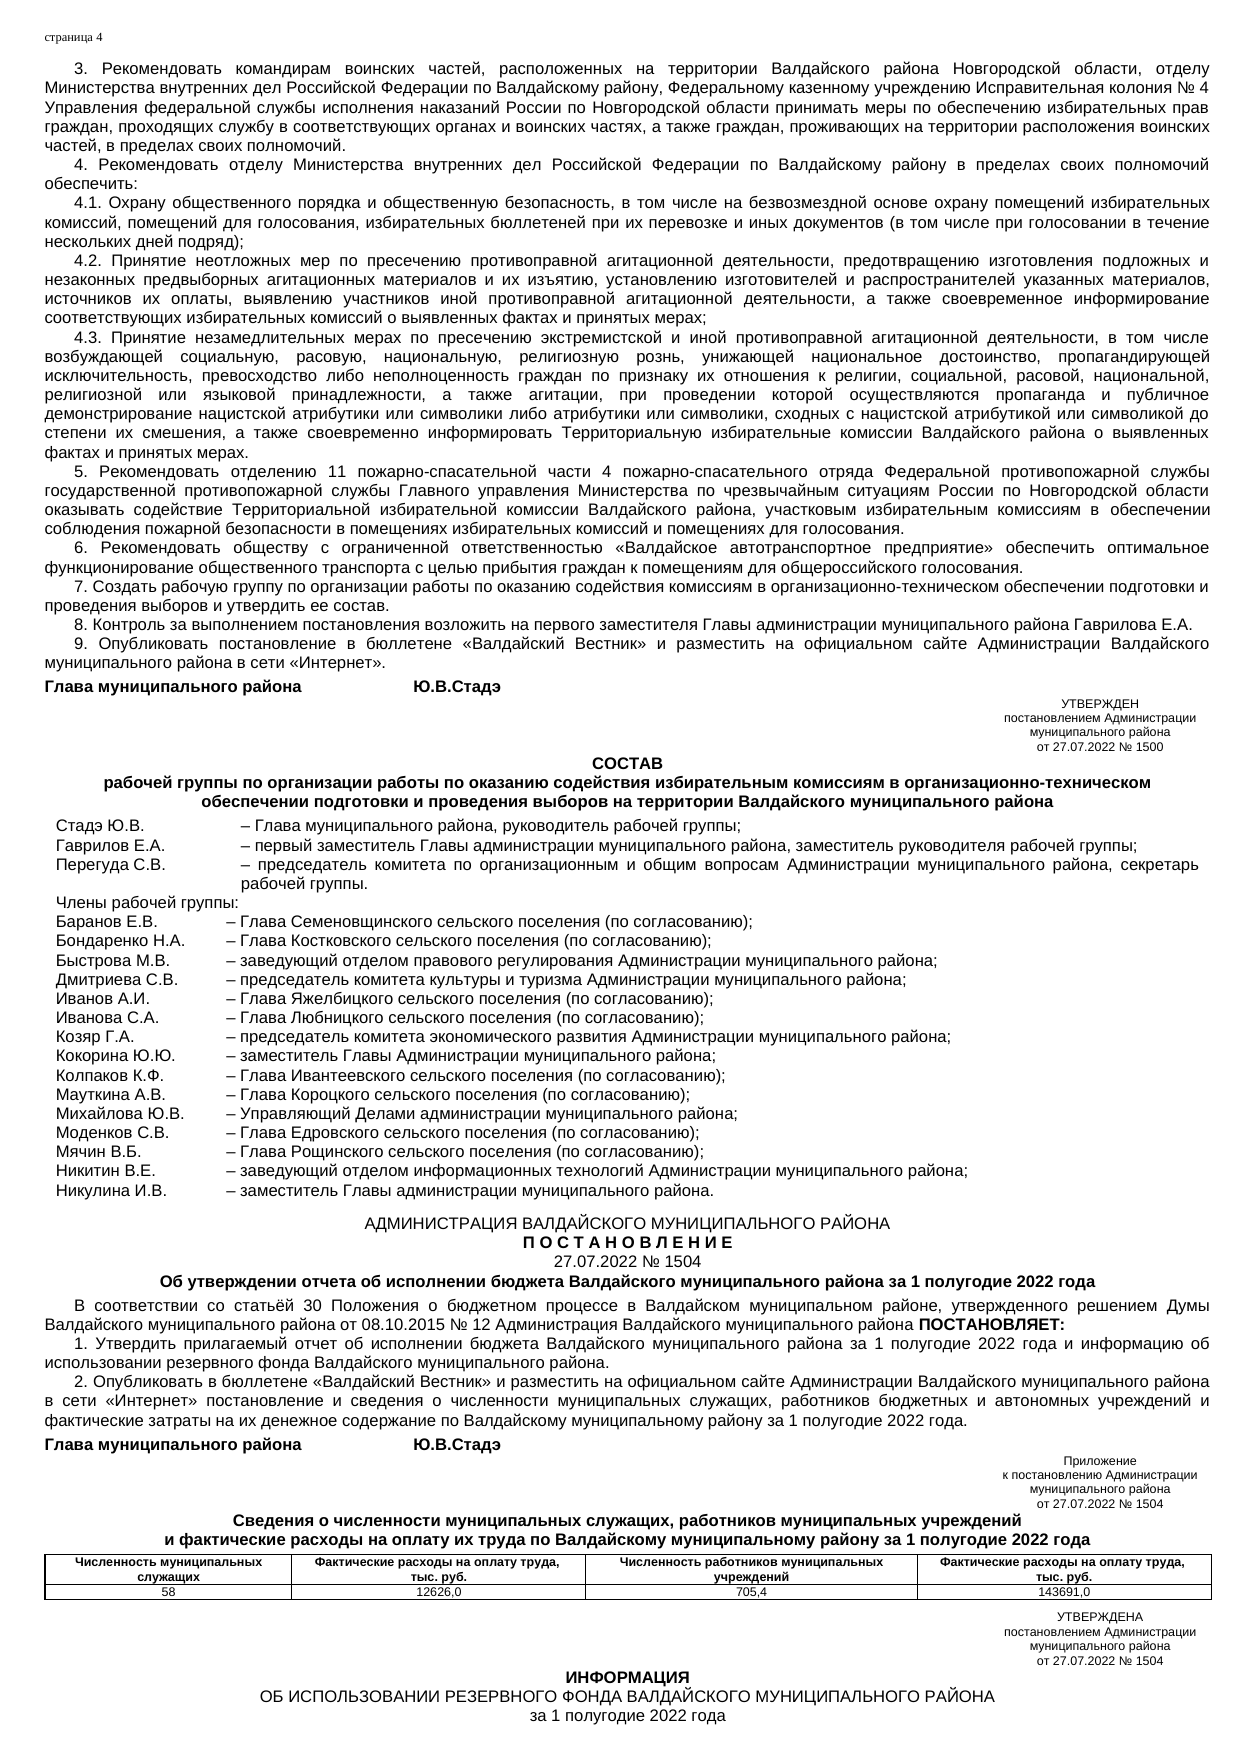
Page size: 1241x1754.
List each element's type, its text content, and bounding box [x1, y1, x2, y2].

table_cell – председатель комитета экономического развития Администрации муниципального района; [215, 1027, 1211, 1046]
table_cell 12626,0 [292, 1585, 585, 1599]
table_cell 705,4 [586, 1585, 917, 1599]
table_cell – председатель комитета культуры и туризма Администрации муниципального района; [215, 970, 1211, 989]
title 4. Рекомендовать отделу Министерства внутренних дел Российской Федерации по Валдайскому району в пределах своих полномочий обеспечить: [44, 155, 1211, 193]
text муниципального района [989, 1639, 1211, 1653]
table_cell Быстрова М.В. [44, 950, 215, 969]
text СОСТАВ [44, 754, 1211, 773]
text Сведения о численности муниципальных служащих, работников муниципальных учреждений [44, 1511, 1211, 1530]
text 4.2. Принятие неотложных мер по пресечению противоправной агитационной деятельности, предотвращению изготовления подложных и незаконных предвыборных агитационных материалов и их изъятию, установлению изготовителей и распространителей указанных материалов, источников их оплаты, выявлению участников иной противоправной агитационной деятельности, а также своевременное информирование соответствующих избирательных комиссий о выявленных фактах и принятых мерах; [44, 251, 1211, 327]
table_cell 58 [46, 1585, 291, 1599]
table_cell – Глава Рощинского сельского поселения (по согласованию); [215, 1142, 1211, 1161]
table_cell Бондаренко Н.А. [44, 931, 215, 950]
table_cell – Глава Едровского сельского поселения (по согласованию); [215, 1123, 1211, 1142]
title Об утверждении отчета об исполнении бюджета Валдайского муниципального района за 1 полугодие 2022 года [44, 1271, 1211, 1291]
table_cell Колпаков К.Ф. [44, 1065, 215, 1084]
text ИНФОРМАЦИЯ [44, 1667, 1211, 1687]
table_cell – заведующий отделом информационных технологий Администрации муниципального района; [215, 1161, 1211, 1180]
text 8. Контроль за выполнением постановления возложить на первого заместителя Главы администрации муниципального района Гаврилова Е.А. [44, 615, 1211, 634]
text и фактические расходы на оплату их труда по Валдайскому муниципальному району за 1 полугодие 2022 года [44, 1530, 1211, 1549]
text за 1 полугодие 2022 года [44, 1706, 1211, 1725]
text 5. Рекомендовать отделению 11 пожарно-спасательной части 4 пожарно-спасательного отряда Федеральной противопожарной службы государственной противопожарной службы Главного управления Министерства по чрезвычайным ситуациям России по Новгородской области оказывать содействие Территориальной избирательной комиссии Валдайского района, участковым избирательным комиссиям в обеспечении соблюдения пожарной безопасности в помещениях избирательных комиссий и помещениях для голосования. [44, 462, 1211, 538]
table_header Фактические расходы на оплату труда, тыс. руб. [292, 1555, 585, 1584]
text обеспечении подготовки и проведения выборов на территории Валдайского муниципального района [44, 792, 1211, 811]
text 27.07.2022 № 1504 [44, 1252, 1211, 1271]
table_cell Мячин В.Б. [44, 1142, 215, 1161]
text постановлением Администрации [989, 1624, 1211, 1639]
text Глава муниципального района Ю.В.Стадэ [44, 677, 1211, 696]
text УТВЕРЖДЕНА [989, 1610, 1211, 1624]
table_cell Кокорина Ю.Ю. [44, 1046, 215, 1065]
text 9. Опубликовать постановление в бюллетене «Валдайский Вестник» и разместить на официальном сайте Администрации Валдайского муниципального района в сети «Интернет». [44, 634, 1211, 672]
text 3. Рекомендовать командирам воинских частей, расположенных на территории Валдайского района Новгородской области, отделу Министерства внутренних дел Российской Федерации по Валдайскому району, Федеральному казенному учреждению Исправительная колония № 4 Управления федеральной службы исполнения наказаний России по Новгородской области принимать меры по обеспечению избирательных прав граждан, проходящих службу в соответствующих органах и воинских частях, а также граждан, проживающих на территории расположения воинских частей, в пределах своих полномочий. [44, 59, 1211, 155]
text 6. Рекомендовать обществу с ограниченной ответственностью «Валдайское автотранспортное предприятие» обеспечить оптимальное функционирование общественного транспорта с целью прибытия граждан к помещениям для общероссийского голосования. [44, 538, 1211, 577]
table_header Численность работников муниципальных учреждений [586, 1555, 917, 1584]
text от 27.07.2022 № 1504 [989, 1653, 1211, 1667]
table_cell – Глава Короцкого сельского поселения (по согласованию); [215, 1085, 1211, 1104]
text от 27.07.2022 № 1504 [989, 1497, 1211, 1511]
text 7. Создать рабочую группу по организации работы по оказанию содействия комиссиям в организационно-техническом обеспечении подготовки и проведения выборов и утвердить ее состав. [44, 577, 1211, 615]
text Глава муниципального района Ю.В.Стадэ [44, 1434, 1211, 1453]
table_cell – заместитель Главы Администрации муниципального района; [215, 1046, 1211, 1065]
table_cell – Глава Костковского сельского поселения (по согласованию); [215, 931, 1211, 950]
table_cell – председатель комитета по организационным и общим вопросам Администрации муниципального района, секретарь рабочей группы. [229, 855, 1211, 893]
subtitle П О С Т А Н О В Л Е Н И Е [44, 1233, 1211, 1252]
title 4.1. Охрану общественного порядка и общественную безопасность, в том числе на безвозмездной основе охрану помещений избирательных комиссий, помещений для голосования, избирательных бюллетеней при их перевозке и иных документов (в том числе при голосовании в течение нескольких дней подряд); [44, 193, 1211, 251]
text 4.3. Принятие незамедлительных мерах по пресечению экстремистской и иной противоправной агитационной деятельности, в том числе возбуждающей социальную, расовую, национальную, религиозную рознь, унижающей национальное достоинство, пропагандирующей исключительность, превосходство либо неполноценность граждан по признаку их отношения к религии, социальной, расовой, национальной, религиозной или языковой принадлежности, а также агитации, при проведении которой осуществляются пропаганда и публичное демонстрирование нацистской атрибутики или символики либо атрибутики или символики, сходных с нацистской атрибутикой или символикой до степени их смешения, а также своевременно информировать Территориальную избирательные комиссии Валдайского района о выявленных фактах и принятых мерах. [44, 327, 1211, 462]
table_cell – заместитель Главы администрации муниципального района. [215, 1180, 1211, 1199]
table_cell Мауткина А.В. [44, 1085, 215, 1104]
table_cell Никитин В.Е. [44, 1161, 215, 1180]
table_header – Глава муниципального района, руководитель рабочей группы; [229, 816, 1211, 835]
table_cell – Глава Ивантеевского сельского поселения (по согласованию); [215, 1065, 1211, 1084]
table_cell Баранов Е.В. [44, 912, 215, 931]
table_cell Никулина И.В. [44, 1180, 215, 1199]
text к постановлению Администрации [989, 1468, 1211, 1482]
text ОБ ИСПОЛЬЗОВАНИИ РЕЗЕРВНОГО ФОНДА ВАЛДАЙСКОГО МУНИЦИПАЛЬНОГО РАЙОНА [44, 1687, 1211, 1706]
text УТВЕРЖДЕН [989, 696, 1211, 711]
table_cell Гаврилов Е.А. [44, 835, 229, 854]
text муниципального района [989, 725, 1211, 739]
text рабочей группы по организации работы по оказанию содействия избирательным комиссиям в организационно-техническом [44, 773, 1211, 792]
table_cell Козяр Г.А. [44, 1027, 215, 1046]
table_cell – Глава Семеновщинского сельского поселения (по согласованию); [215, 912, 1211, 931]
table_cell – заведующий отделом правового регулирования Администрации муниципального района; [215, 950, 1211, 969]
text Приложение [989, 1453, 1211, 1468]
table_cell Моденков С.В. [44, 1123, 215, 1142]
table_cell – Управляющий Делами администрации муниципального района; [215, 1104, 1211, 1123]
table_cell Михайлова Ю.В. [44, 1104, 215, 1123]
text В соответствии со статьёй 30 Положения о бюджетном процессе в Валдайском муниципальном районе, утвержденного решением Думы Валдайского муниципального района от 08.10.2015 № 12 Администрация Валдайского муниципального района ПОСТАНОВЛЯЕТ: [44, 1295, 1211, 1334]
table_cell 143691,0 [918, 1585, 1211, 1599]
table_cell – Глава Любницкого сельского поселения (по согласованию); [215, 1008, 1211, 1027]
table_cell Дмитриева С.В. [44, 970, 215, 989]
text муниципального района [989, 1482, 1211, 1497]
table_cell – первый заместитель Главы администрации муниципального района, заместитель руководителя рабочей группы; [229, 835, 1211, 854]
table_cell Иванова С.А. [44, 1008, 215, 1027]
text 1. Утвердить прилагаемый отчет об исполнении бюджета Валдайского муниципального района за 1 полугодие 2022 года и информацию об использовании резервного фонда Валдайского муниципального района. [44, 1334, 1211, 1372]
subtitle АДМИНИСТРАЦИЯ ВАЛДАЙСКОГО МУНИЦИПАЛЬНОГО РАЙОНА [44, 1214, 1211, 1233]
table_cell Иванов А.И. [44, 989, 215, 1008]
table_cell Члены рабочей группы: [44, 893, 1211, 912]
text постановлением Администрации [989, 711, 1211, 725]
table_cell – Глава Яжелбицкого сельского поселения (по согласованию); [215, 989, 1211, 1008]
table_cell Перегуда С.В. [44, 855, 229, 893]
text 2. Опубликовать в бюллетене «Валдайский Вестник» и разместить на официальном сайте Администрации Валдайского муниципального района в сети «Интернет» постановление и сведения о численности муниципальных служащих, работников бюджетных и автономных учреждений и фактические затраты на их денежное содержание по Валдайскому муниципальному району за 1 полугодие 2022 года. [44, 1372, 1211, 1429]
table_header Стадэ Ю.В. [44, 816, 229, 835]
text от 27.07.2022 № 1500 [989, 739, 1211, 754]
table_header Численность муниципальных служащих [46, 1555, 291, 1584]
table_header Фактические расходы на оплату труда, тыс. руб. [918, 1555, 1211, 1584]
